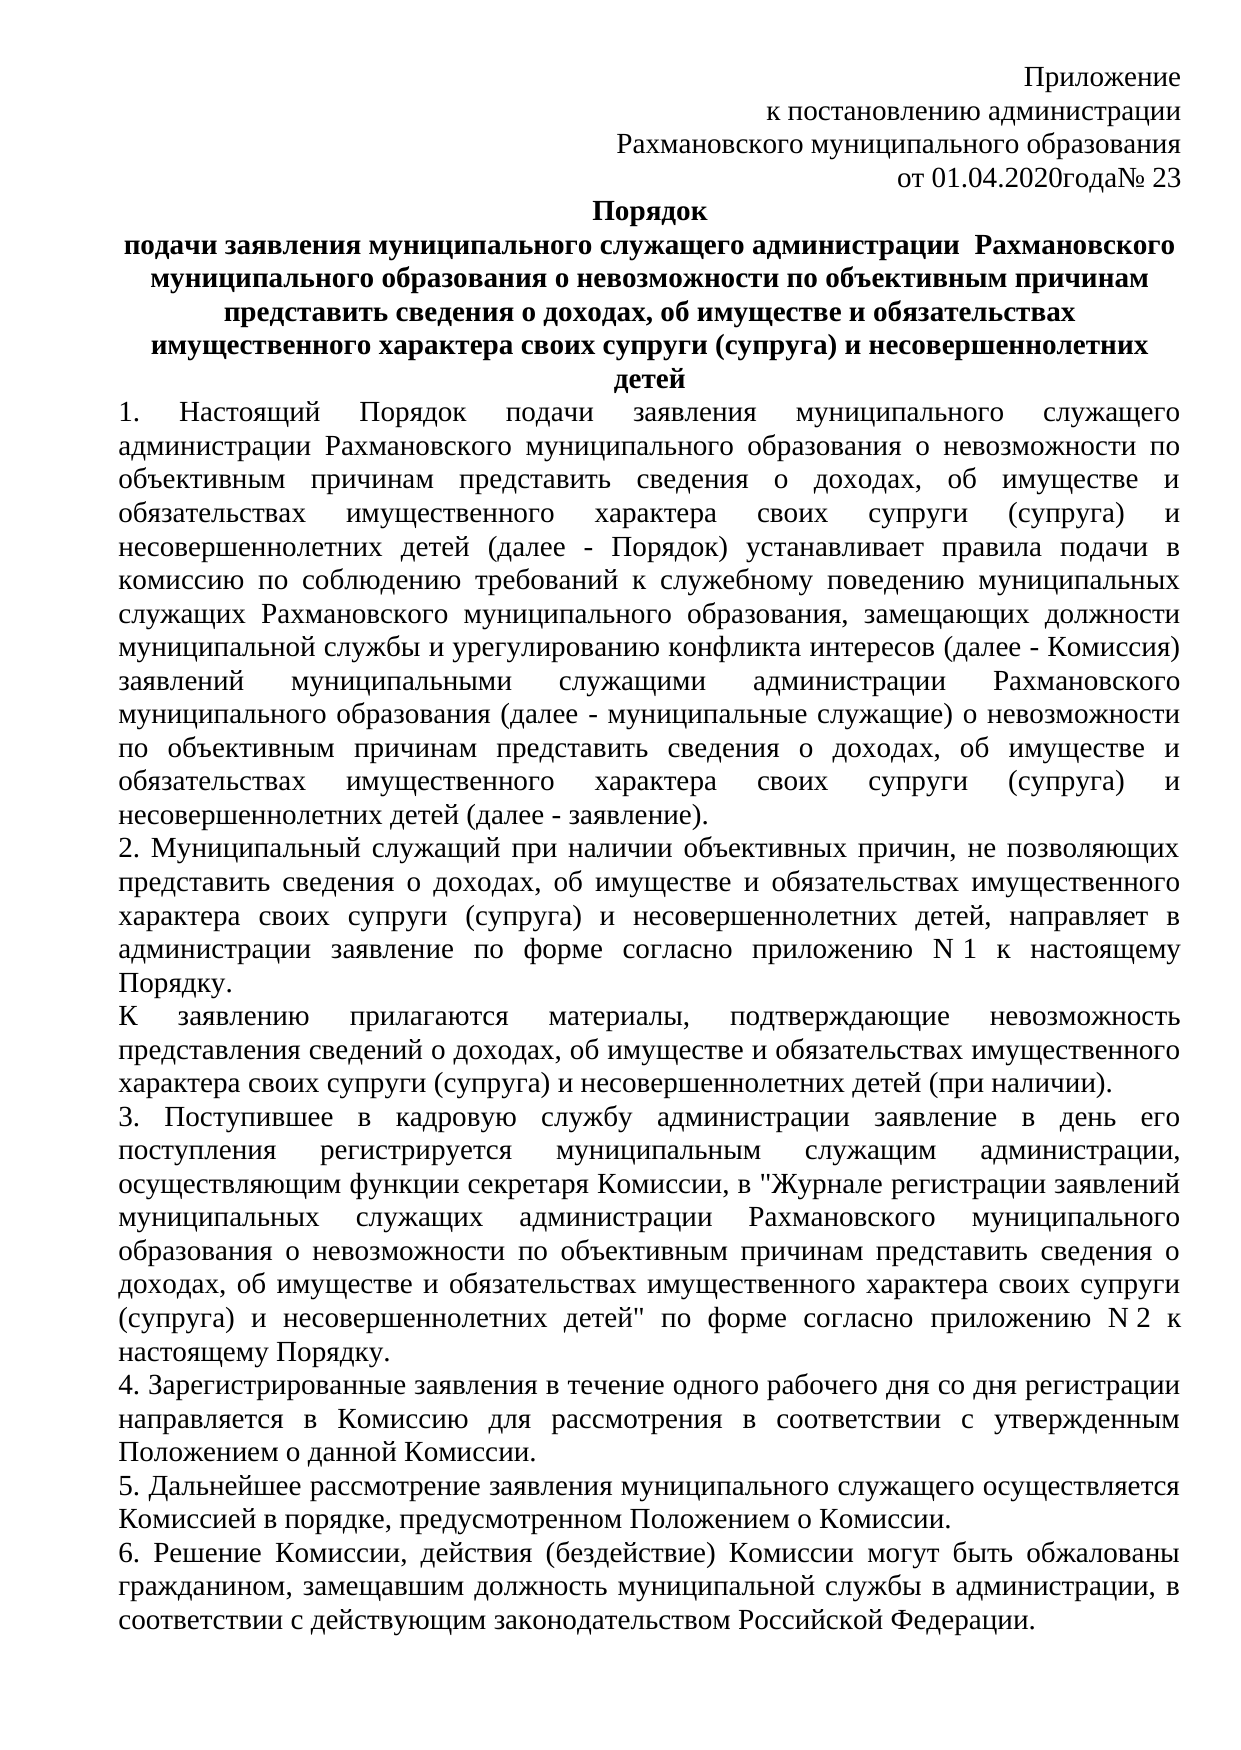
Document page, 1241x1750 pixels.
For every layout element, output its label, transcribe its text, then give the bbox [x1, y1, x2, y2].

text 2. Муниципальный служащий при наличии объективных причин, не позволяющих представить сведения о доходах, об имуществе и обязательствах имущественного характера своих супруги (супруга) и несовершеннолетних детей, направляет в администрации заявление по форме согласно приложению N 1 к настоящему Порядку. [118, 831, 1181, 998]
text Приложение к постановлению администрации [193, 59, 1181, 126]
text подачи заявления муниципального служащего администрации Рахмановского муниципального образования о невозможности по объективным причинам представить сведения о доходах, об имуществе и обязательствах имущественного характера своих супруги (супруга) и несовершеннолетних детей [118, 227, 1181, 394]
text К заявлению прилагаются материалы, подтверждающие невозможность представления сведений о доходах, об имуществе и обязательствах имущественного характера своих супруги (супруга) и несовершеннолетних детей (при наличии). [118, 998, 1181, 1099]
text от 01.04.2020года№ 23 [193, 160, 1181, 193]
text 1. Настоящий Порядок подачи заявления муниципального служащего администрации Рахмановского муниципального образования о невозможности по объективным причинам представить сведения о доходах, об имуществе и обязательствах имущественного характера своих супруги (супруга) и несовершеннолетних детей (далее - Порядок) устанавливает правила подачи в комиссию по соблюдению требований к служебному поведению муниципальных служащих Рахмановского муниципального образования, замещающих должности муниципальной службы и урегулированию конфликта интересов (далее - Комиссия) заявлений муниципальными служащими администрации Рахмановского муниципального образования (далее - муниципальные служащие) о невозможности по объективным причинам представить сведения о доходах, об имуществе и обязательствах имущественного характера своих супруги (супруга) и несовершеннолетних детей (далее - заявление). [118, 394, 1181, 831]
text Порядок [118, 193, 1181, 227]
text 4. Зарегистрированные заявления в течение одного рабочего дня со дня регистрации направляется в Комиссию для рассмотрения в соответствии с утвержденным Положением о данной Комиссии. [118, 1367, 1181, 1468]
text 3. Поступившее в кадровую службу администрации заявление в день его поступления регистрируется муниципальным служащим администрации, осуществляющим функции секретаря Комиссии, в "Журнале регистрации заявлений муниципальных служащих администрации Рахмановского муниципального образования о невозможности по объективным причинам представить сведения о доходах, об имуществе и обязательствах имущественного характера своих супруги (супруга) и несовершеннолетних детей" по форме согласно приложению N 2 к настоящему Порядку. [118, 1099, 1181, 1367]
text 6. Решение Комиссии, действия (бездействие) Комиссии могут быть обжалованы гражданином, замещавшим должность муниципальной службы в администрации, в соответствии с действующим законодательством Российской Федерации. [118, 1535, 1181, 1636]
text 5. Дальнейшее рассмотрение заявления муниципального служащего осуществляется Комиссией в порядке, предусмотренном Положением о Комиссии. [118, 1468, 1181, 1535]
text Рахмановского муниципального образования [193, 126, 1181, 160]
